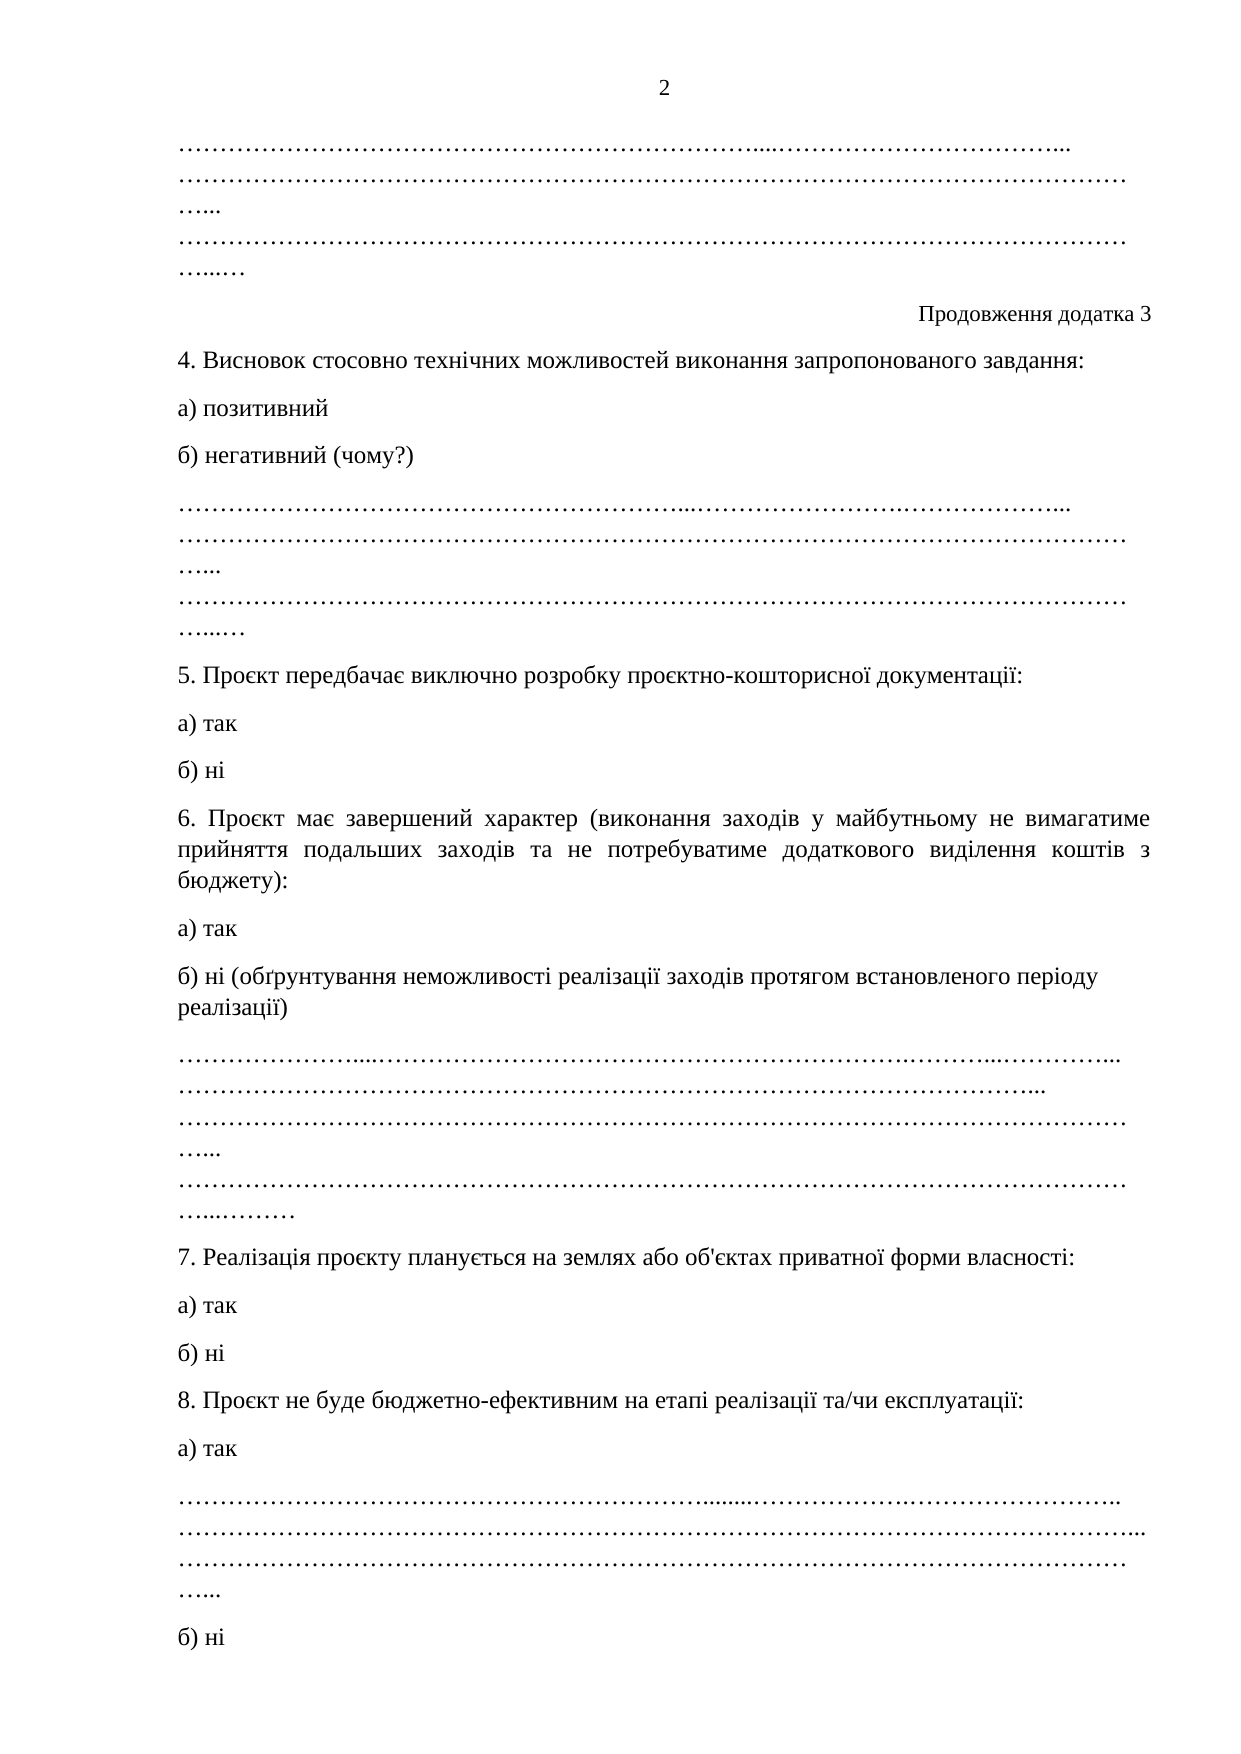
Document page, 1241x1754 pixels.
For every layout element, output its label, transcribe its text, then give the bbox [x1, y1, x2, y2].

text а) так [177, 708, 1152, 737]
text б) негативний (чому?) [177, 441, 1152, 469]
text ……………………………………………………………....……………………………...………………………………………………………………………………………………………...………………………………………………………………………………………………………...… [177, 128, 1152, 281]
text …………………....……………………………………………………….………...…………...…………………………………………………………………………………………...………………………………………………………………………………………………………...………………………………………………………………………………………………………...……… [177, 1039, 1152, 1223]
text Продовження додатка 3 [177, 300, 1152, 326]
text а) позитивний [177, 393, 1152, 422]
text а) так [177, 913, 1152, 942]
text ……………………………………………………...…………………….………………...………………………………………………………………………………………………………...………………………………………………………………………………………………………...… [177, 488, 1152, 641]
text б) ні [177, 756, 1152, 784]
text ………………………………………………………........……………….……………………..……………………………………………………………………………………………………...………………………………………………………………………………………………………... [177, 1481, 1152, 1603]
text б) ні [177, 1622, 1152, 1651]
text а) так [177, 1433, 1152, 1462]
text 5. Проєкт передбачає виключно розробку проєктно-кошторисної документації: [177, 660, 1152, 689]
text б) ні (обґрунтування неможливості реалізації заходів протягом встановленого періоду реалізації) [177, 961, 1152, 1021]
text 6. Проєкт має завершений характер (виконання заходів у майбутньому не вимагатиме прийняття подальших заходів та не потребуватиме додаткового виділення коштів з бюджету): [177, 803, 1152, 894]
text б) ні [177, 1338, 1152, 1367]
text а) так [177, 1290, 1152, 1319]
text 7. Реалізація проєкту планується на землях або об'єктах приватної форми власності: [177, 1242, 1152, 1271]
text 8. Проєкт не буде бюджетно-ефективним на етапі реалізації та/чи експлуатації: [177, 1386, 1152, 1414]
text 4. Висновок стосовно технічних можливостей виконання запропонованого завдання: [177, 345, 1152, 374]
